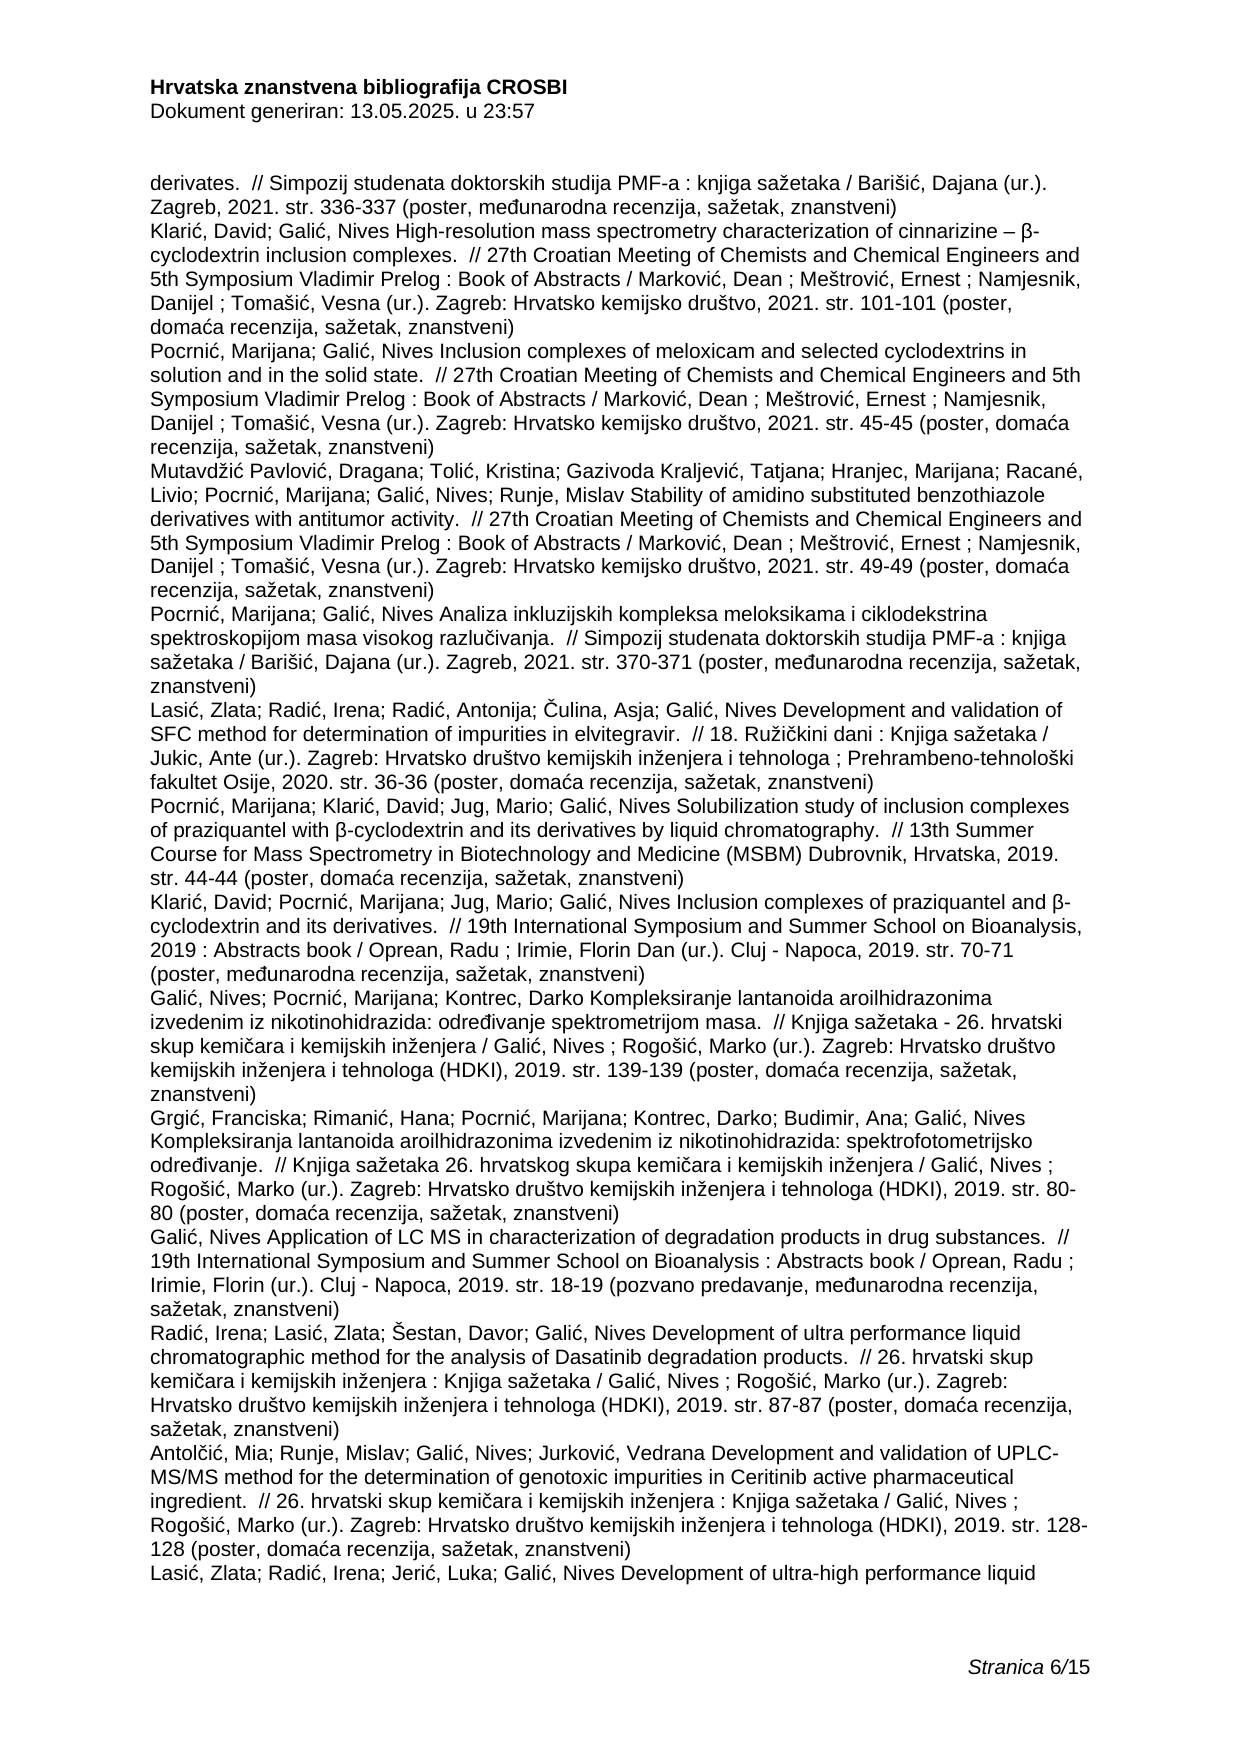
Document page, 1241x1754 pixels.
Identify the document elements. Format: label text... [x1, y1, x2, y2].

text Lasić, Zlata; Radić, Irena; Radić, Antonija; Čulina, Asja; Galić, Nives [150, 698, 1090, 794]
text Klarić, David; Galić, Nives [150, 219, 1090, 339]
text Mutavdžić Pavlović, Dragana; Tolić, Kristina; Gazivoda Kraljević, Tatjana; Hranjec, Marijana; Racané, Livio; Pocrnić, Marijana; Galić, Nives; Runje, Mislav [150, 458, 1090, 602]
text Pocrnić, Marijana; Galić, Nives [150, 339, 1090, 458]
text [150, 1561, 1090, 1584]
text Klarić, David; Pocrnić, Marijana; Jug, Mario; Galić, Nives [150, 890, 1090, 986]
text Galić, Nives [150, 1225, 1090, 1321]
text Galić, Nives; Pocrnić, Marijana; Kontrec, Darko [150, 986, 1090, 1105]
text Grgić, Franciska; Rimanić, Hana; Pocrnić, Marijana; Kontrec, Darko; Budimir, Ana; Galić, Nives [150, 1105, 1090, 1225]
text Radić, Irena; Lasić, Zlata; Šestan, Davor; Galić, Nives [150, 1321, 1090, 1441]
text Antolčić, Mia; Runje, Mislav; Galić, Nives; Jurković, Vedrana [150, 1441, 1090, 1561]
text Pocrnić, Marijana; Klarić, David; Jug, Mario; Galić, Nives [150, 794, 1090, 890]
text Pocrnić, Marijana; Galić, Nives [150, 602, 1090, 698]
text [150, 171, 1090, 219]
